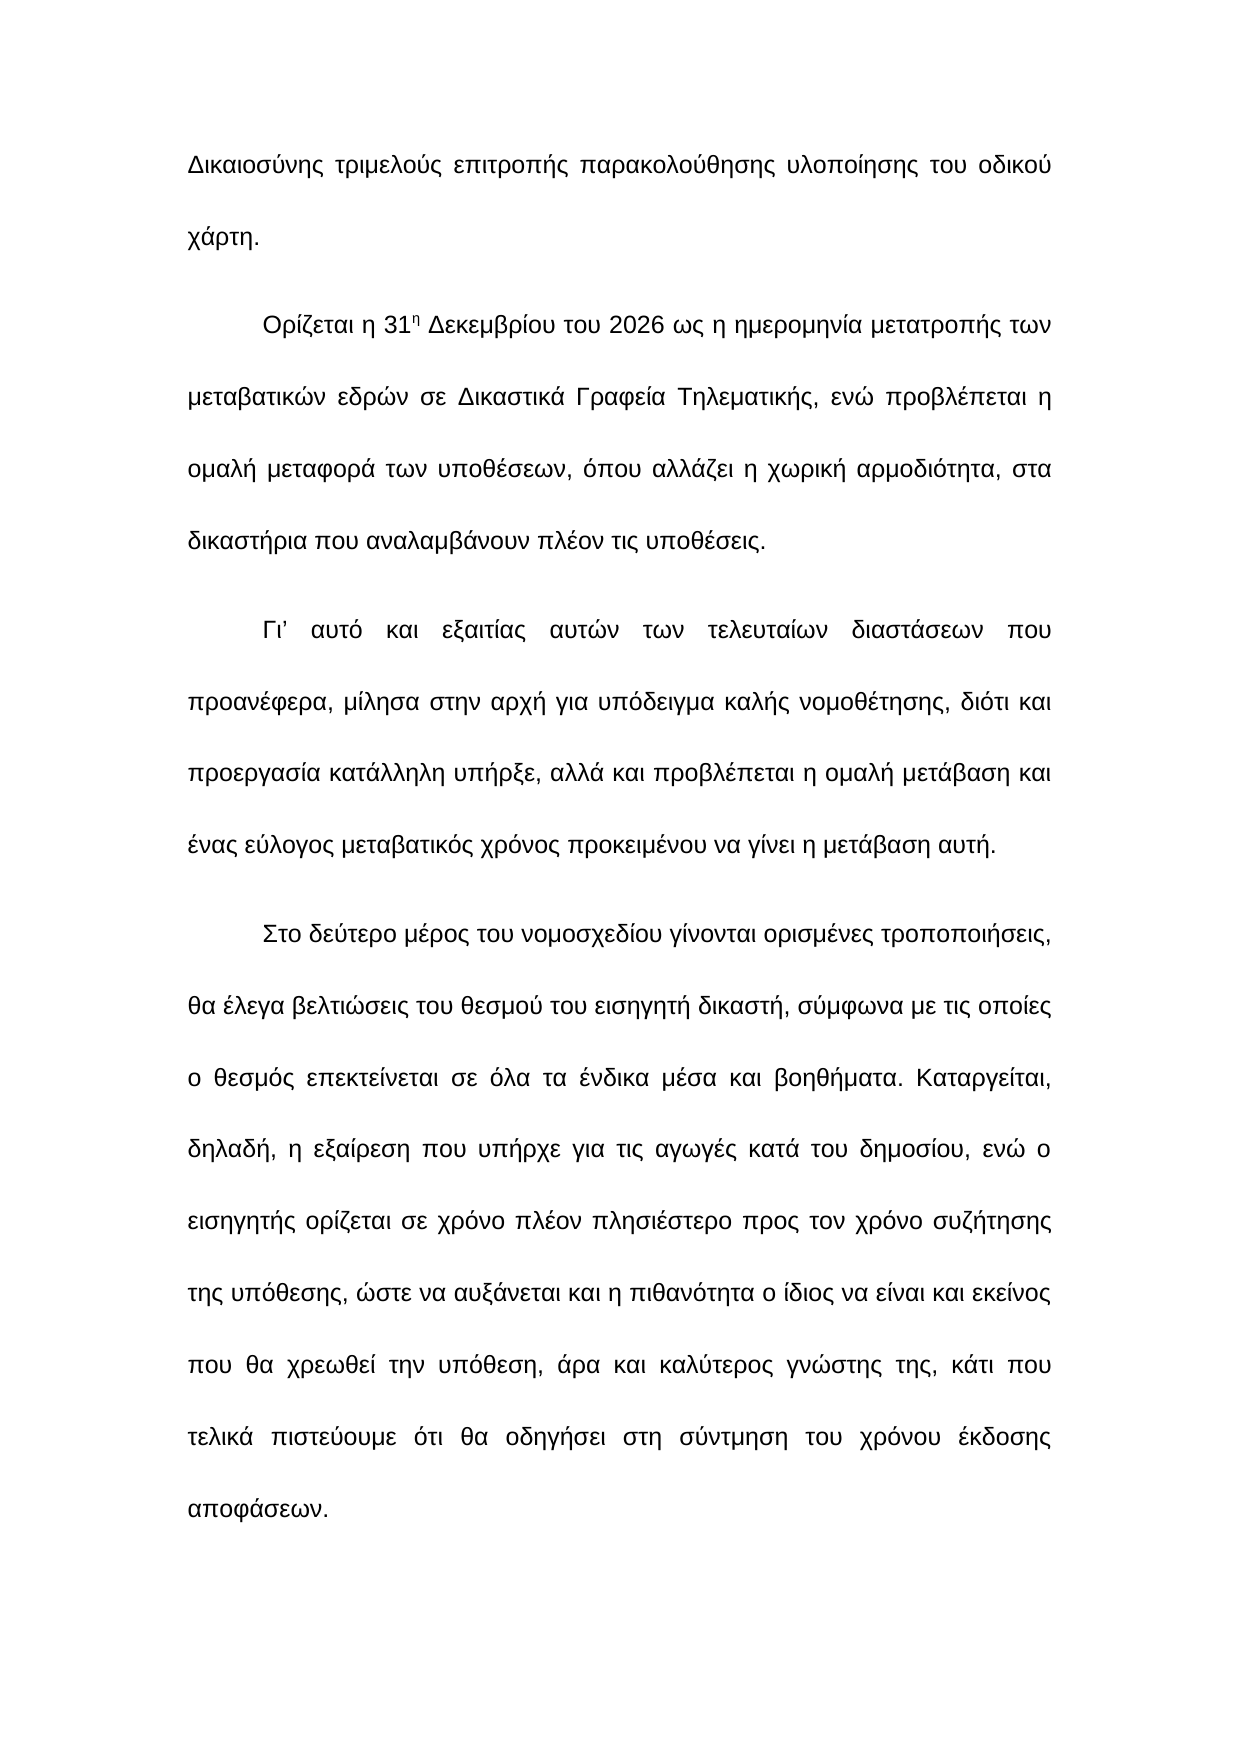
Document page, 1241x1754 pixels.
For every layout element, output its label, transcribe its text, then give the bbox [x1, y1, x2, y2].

text Γι’ αυτό και εξαιτίας αυτών των τελευταίων διαστάσεων που προανέφερα, μίλησα στην αρχή για υπόδειγμα καλής νομοθέτησης, διότι και προεργασία κατάλληλη υπήρξε, αλλά και προβλέπεται η ομαλή μετάβαση και ένας εύλογος μεταβατικός χρόνος προκειμένου να γίνει η μετάβαση αυτή. [187, 614, 1053, 859]
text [187, 150, 1053, 251]
text Στο δεύτερο μέρος του νομοσχεδίου γίνονται ορισμένες τροποποιήσεις, θα έλεγα βελτιώσεις του θεσμού του εισηγητή δικαστή, σύμφωνα με τις οποίες ο θεσμός επεκτείνεται σε όλα τα ένδικα μέσα και βοηθήματα. Καταργείται, δηλαδή, η εξαίρεση που υπήρχε για τις αγωγές κατά του δημοσίου, ενώ ο εισηγητής ορίζεται σε χρόνο πλέον πλησιέστερο προς τον χρόνο συζήτησης της υπόθεσης, ώστε να αυξάνεται και η πιθανότητα ο ίδιος να είναι και εκείνος που θα χρεωθεί την υπόθεση, άρα και καλύτερος γνώστης της, κάτι που τελικά πιστεύουμε ότι θα οδηγήσει στη σύντμηση του χρόνου έκδοσης αποφάσεων. [187, 919, 1053, 1522]
text Ορίζεται η 31η Δεκεμβρίου του 2026 ως η ημερομηνία μετατροπής των μεταβατικών εδρών σε Δικαστικά Γραφεία Τηλεματικής, ενώ προβλέπεται η ομαλή μεταφορά των υποθέσεων, όπου αλλάζει η χωρική αρμοδιότητα, στα δικαστήρια που αναλαμβάνουν πλέον τις υποθέσεις. [187, 310, 1053, 555]
